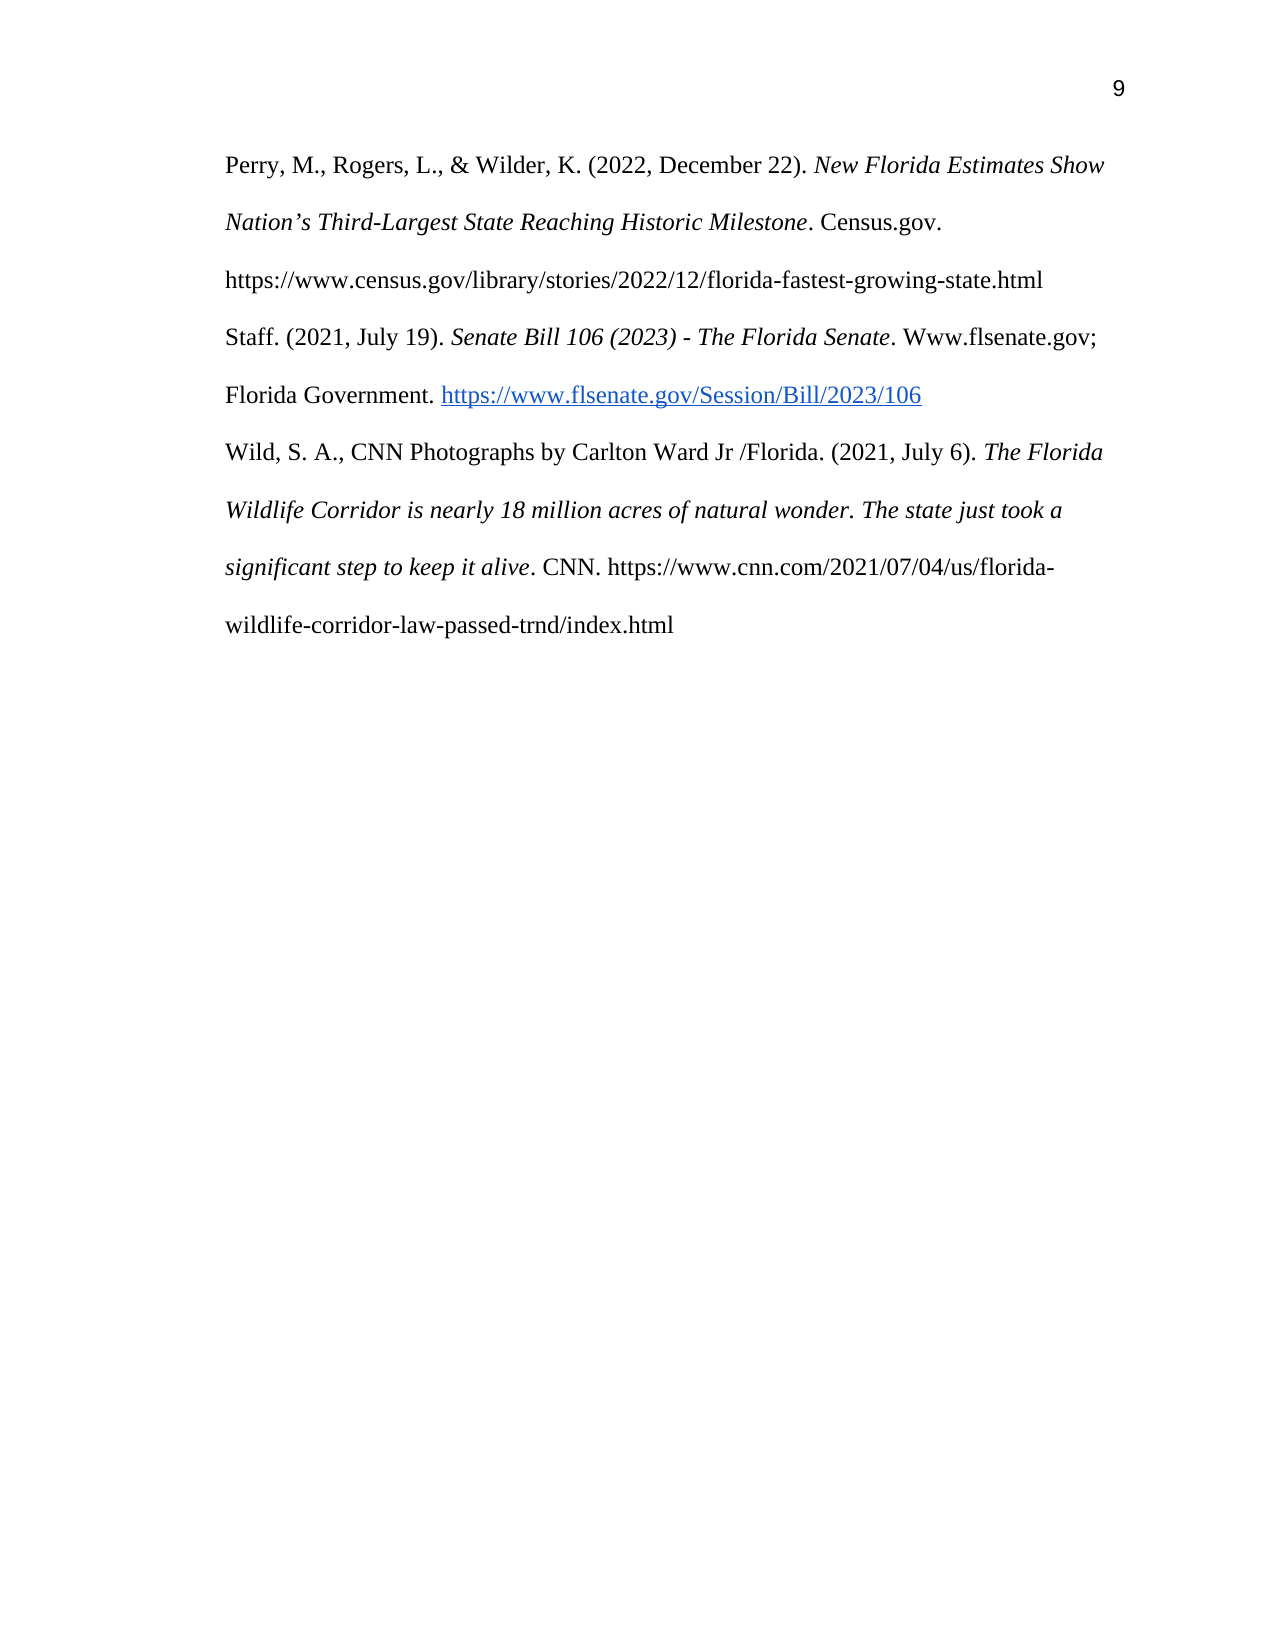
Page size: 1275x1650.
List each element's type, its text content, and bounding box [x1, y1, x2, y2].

text Perry, M., Rogers, L., & Wilder, K. (2022, December 22). New Florida Estimates Show Nation’s Third-Largest State Reaching Historic Milestone. Census.gov. https://www.census.gov/library/stories/2022/12/florida-fastest-growing-state.html [225, 150, 1125, 294]
text Staff. (2021, July 19). Senate Bill 106 (2023) - The Florida Senate. Www.flsenate.gov; Florida Government. https://www.flsenate.gov/Session/Bill/2023/106 [225, 322, 1125, 409]
text Wild, S. A., CNN Photographs by Carlton Ward Jr /Florida. (2021, July 6). The Florida Wildlife Corridor is nearly 18 million acres of natural wonder. The state just took a significant step to keep it alive. CNN. https://www.cnn.com/2021/07/04/us/florida-wildlife-corridor-law-passed-trnd/index.html [225, 437, 1125, 639]
